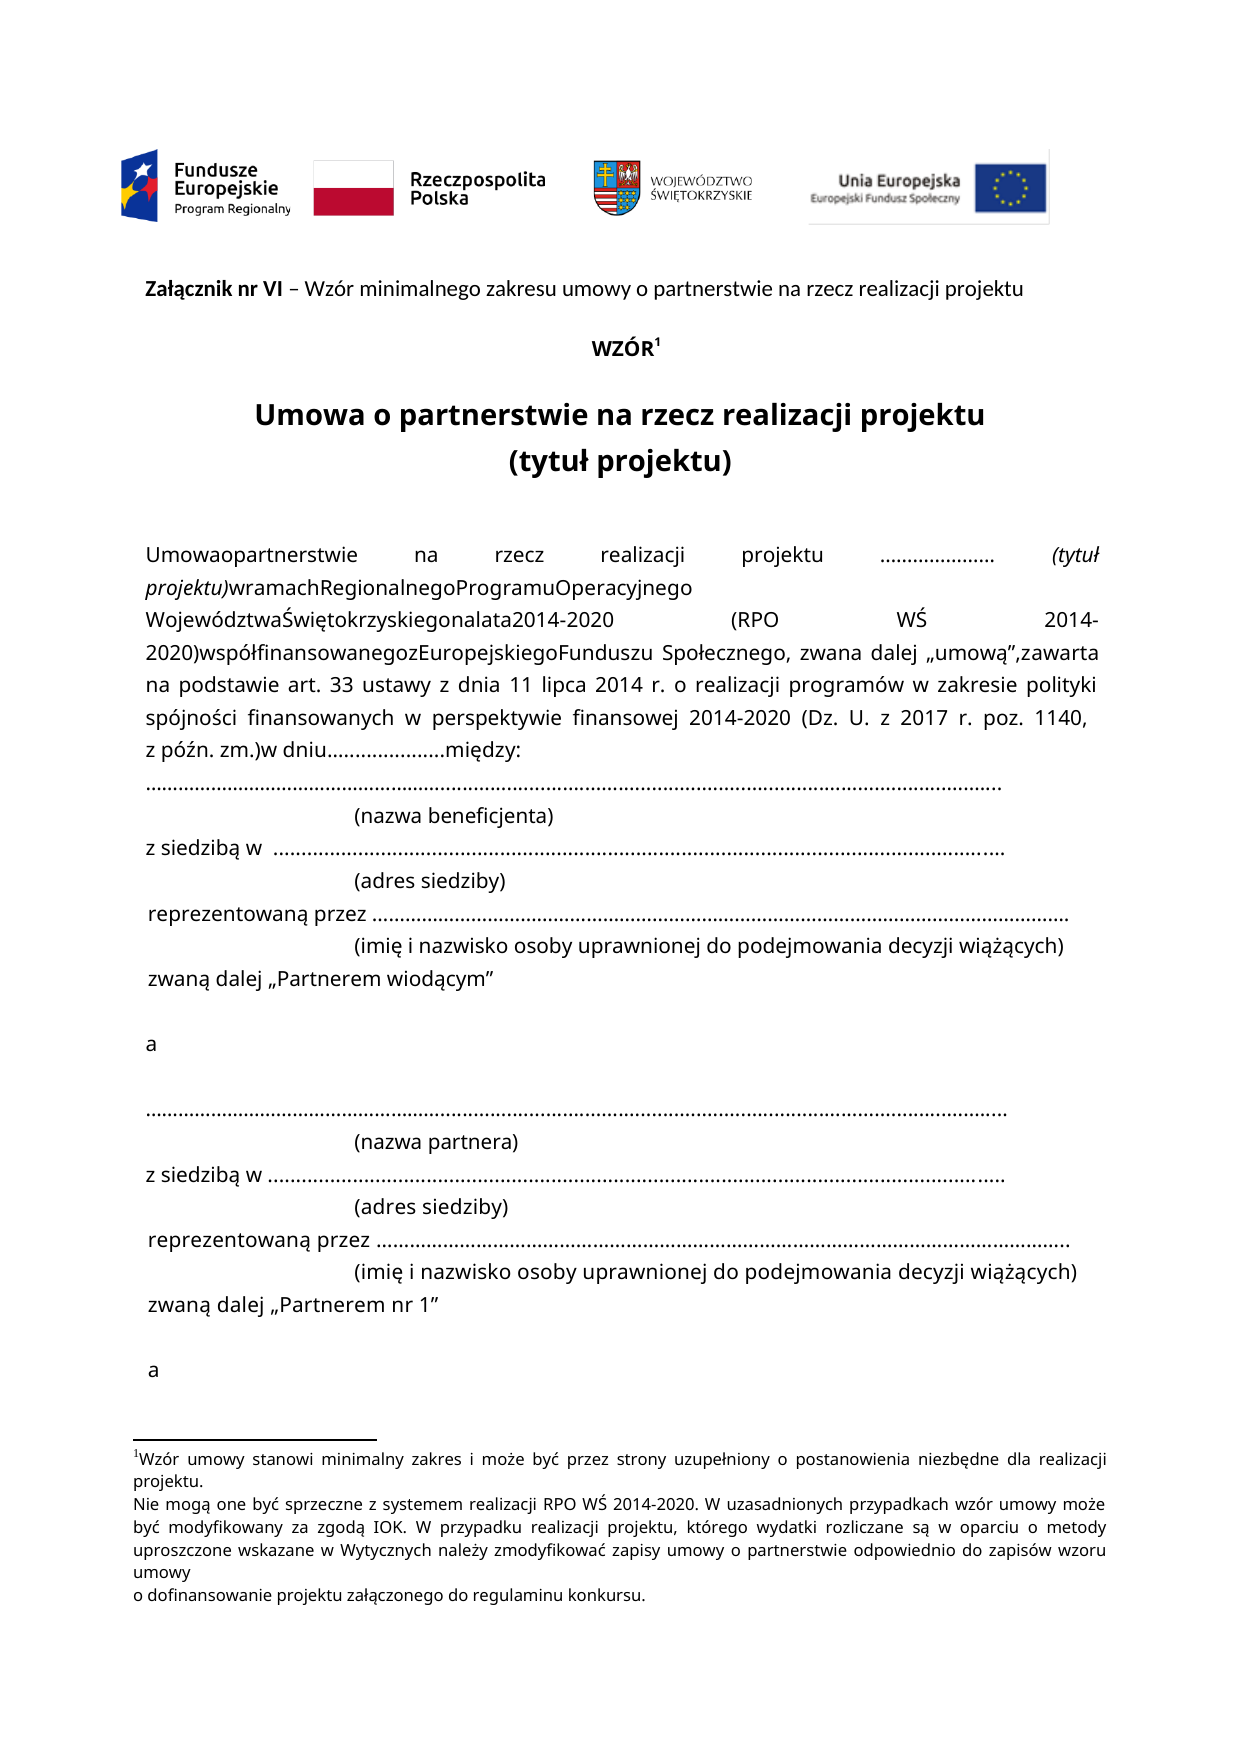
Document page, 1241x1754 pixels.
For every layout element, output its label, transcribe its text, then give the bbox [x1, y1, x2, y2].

text (nazwa partnera) [293, 1127, 1097, 1156]
text z siedzibą w ................................................................................................................................. [145, 833, 1093, 862]
picture [808, 149, 1051, 226]
picture [593, 149, 752, 222]
text Umowaopartnerstwie na rzecz realizacji projektu ………………… (tytuł projektu)wramachRegionalnegoProgramuOperacyjnego WojewództwaŚwiętokrzyskiegonalata2014-2020 (RPO WŚ 2014-2020)współfinansowanegozEuropejskiegoFunduszu Społecznego, zwana dalej „umową”,zawarta na podstawie art. 33 ustawy z dnia 11 lipca 2014 r. o realizacji programów w zakresie polityki spójności finansowanych w perspektywie finansowej 2014-2020 (Dz. U. z 2017 r. poz. 1140, z późn. zm.)w dniu…..................między: [145, 540, 1099, 764]
text ………………………………………………...................................................................................................... [145, 1094, 1097, 1123]
text (imię i nazwisko osoby uprawnionej do podejmowania decyzji wiążących) [133, 931, 1107, 960]
text a [148, 1355, 1093, 1384]
picture [121, 149, 291, 222]
text (adres siedziby) [293, 1192, 1093, 1221]
text (imię i nazwisko osoby uprawnionej do podejmowania decyzji wiążących) [293, 1257, 1093, 1286]
text reprezentowaną przez …………………………………………………………………………………………………………….. [148, 1225, 1093, 1253]
text reprezentowaną przez ………………………………………………………………………………………………………………. [148, 899, 1093, 927]
text zwaną dalej „Partnerem wiodącym” [133, 964, 1107, 992]
text zwaną dalej „Partnerem nr 1” [148, 1290, 1093, 1318]
text z siedzibą w .................................................................................................................................. [145, 1160, 1093, 1188]
text ………………………………………………..................................................................................................... [145, 768, 1097, 797]
text Umowa o partnerstwie na rzecz realizacji projektu (tytuł projektu) [149, 394, 1091, 479]
text Załącznik nr VI – Wzór minimalnego zakresu umowy o partnerstwie na rzecz realizacji projektu [145, 274, 1107, 302]
text a [145, 1029, 164, 1058]
text WZÓR [145, 334, 1107, 362]
text (nazwa beneficjenta) [293, 801, 1097, 829]
text (adres siedziby) [293, 866, 1093, 894]
picture [313, 149, 545, 222]
